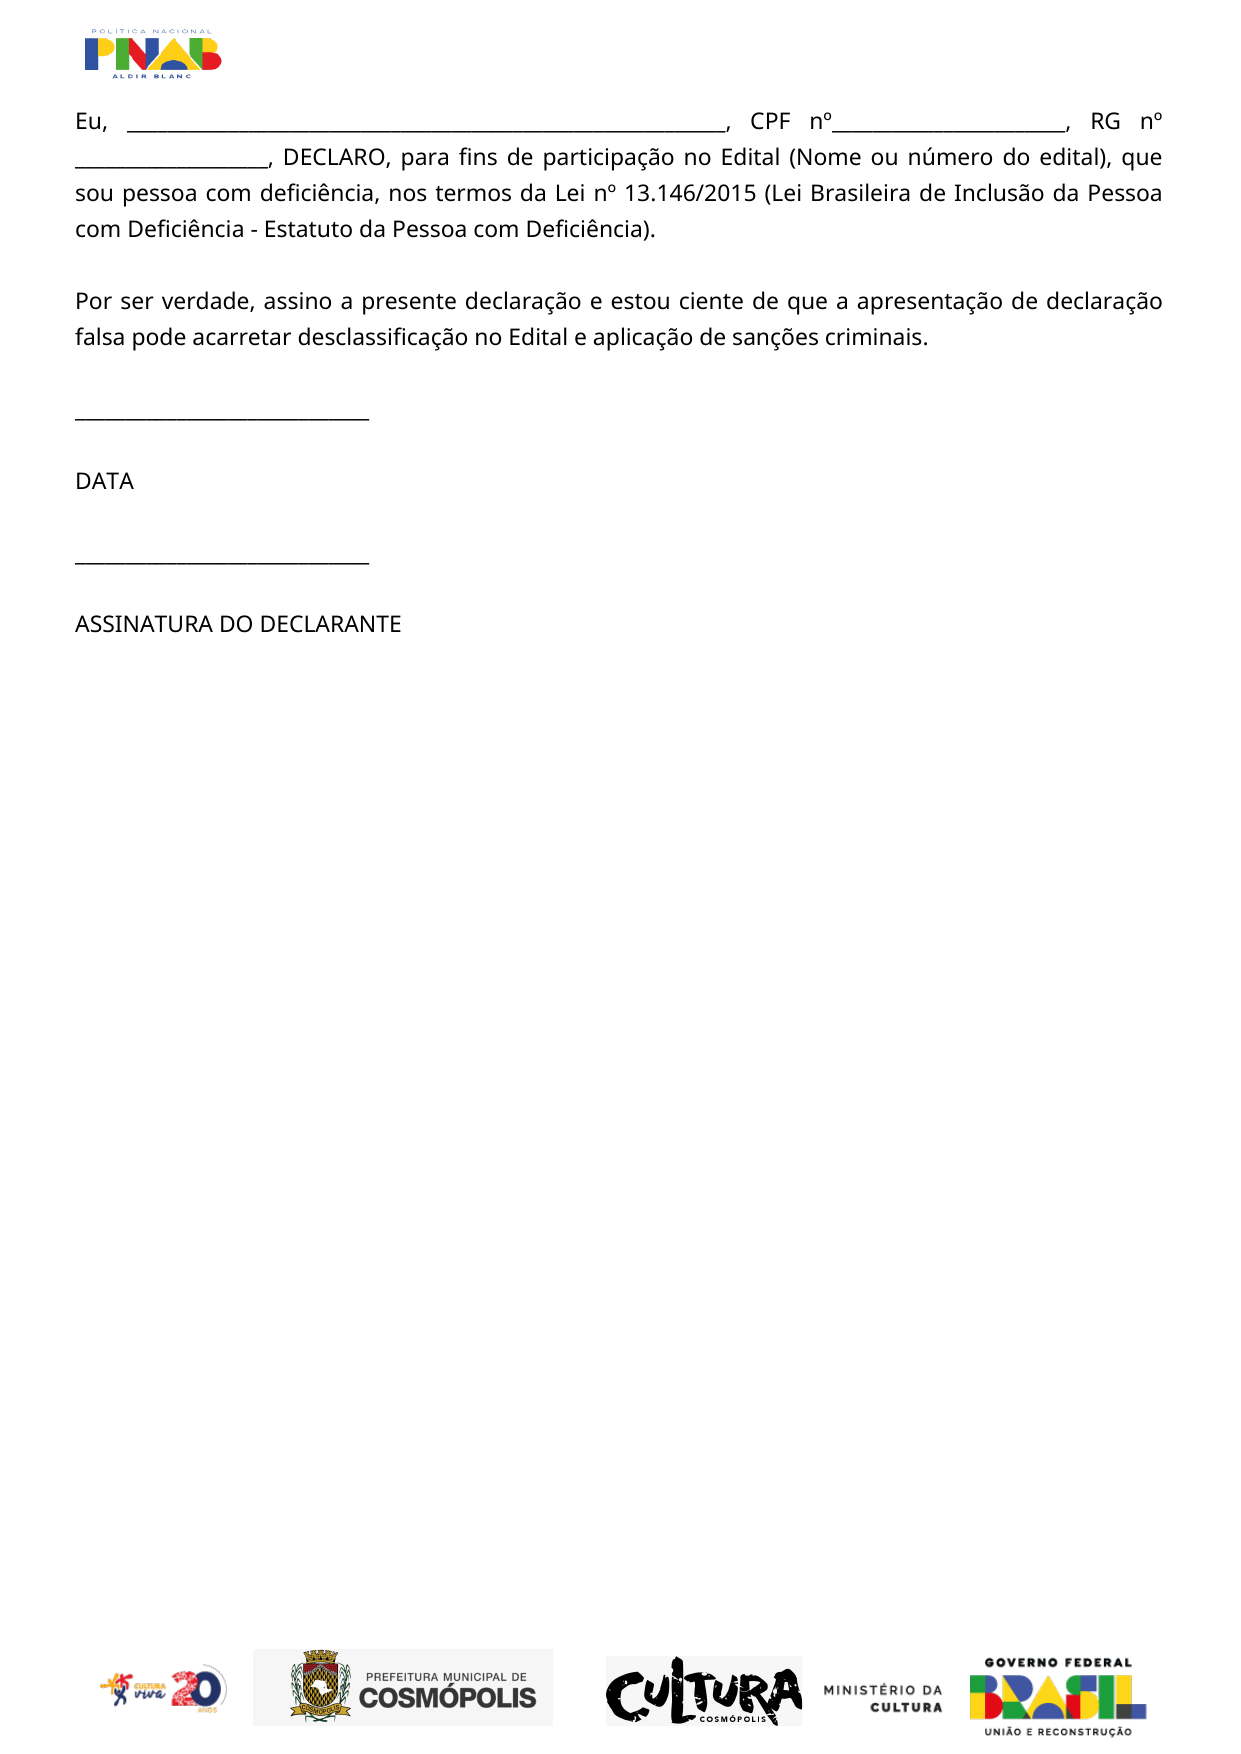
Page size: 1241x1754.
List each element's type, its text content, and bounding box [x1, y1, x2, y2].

picture [61, 12, 243, 87]
text Por ser verdade, assino a presente declaração e estou ciente de que a apresentação de declaração falsa pode acarretar desclassificação no Edital e aplicação de sanções criminais. [75, 285, 1165, 352]
picture [75, 1653, 246, 1727]
picture [253, 1649, 554, 1726]
text Eu, ___________________________________________________________, CPF nº_______________________, RG nº ___________________, DECLARO, para fins de participação no Edital (Nome ou número do edital), que sou pessoa com deficiência, nos termos da Lei nº 13.146/2015 (Lei Brasileira de Inclusão da Pessoa com Deficiência - Estatuto da Pessoa com Deficiência). [75, 105, 1165, 244]
text _____________________________ [75, 536, 1165, 568]
picture [812, 1636, 1166, 1754]
picture [606, 1656, 803, 1726]
text DATA [75, 464, 1165, 496]
text _____________________________ [75, 393, 1165, 424]
text ASSINATURA DO DECLARANTE [75, 608, 1165, 639]
